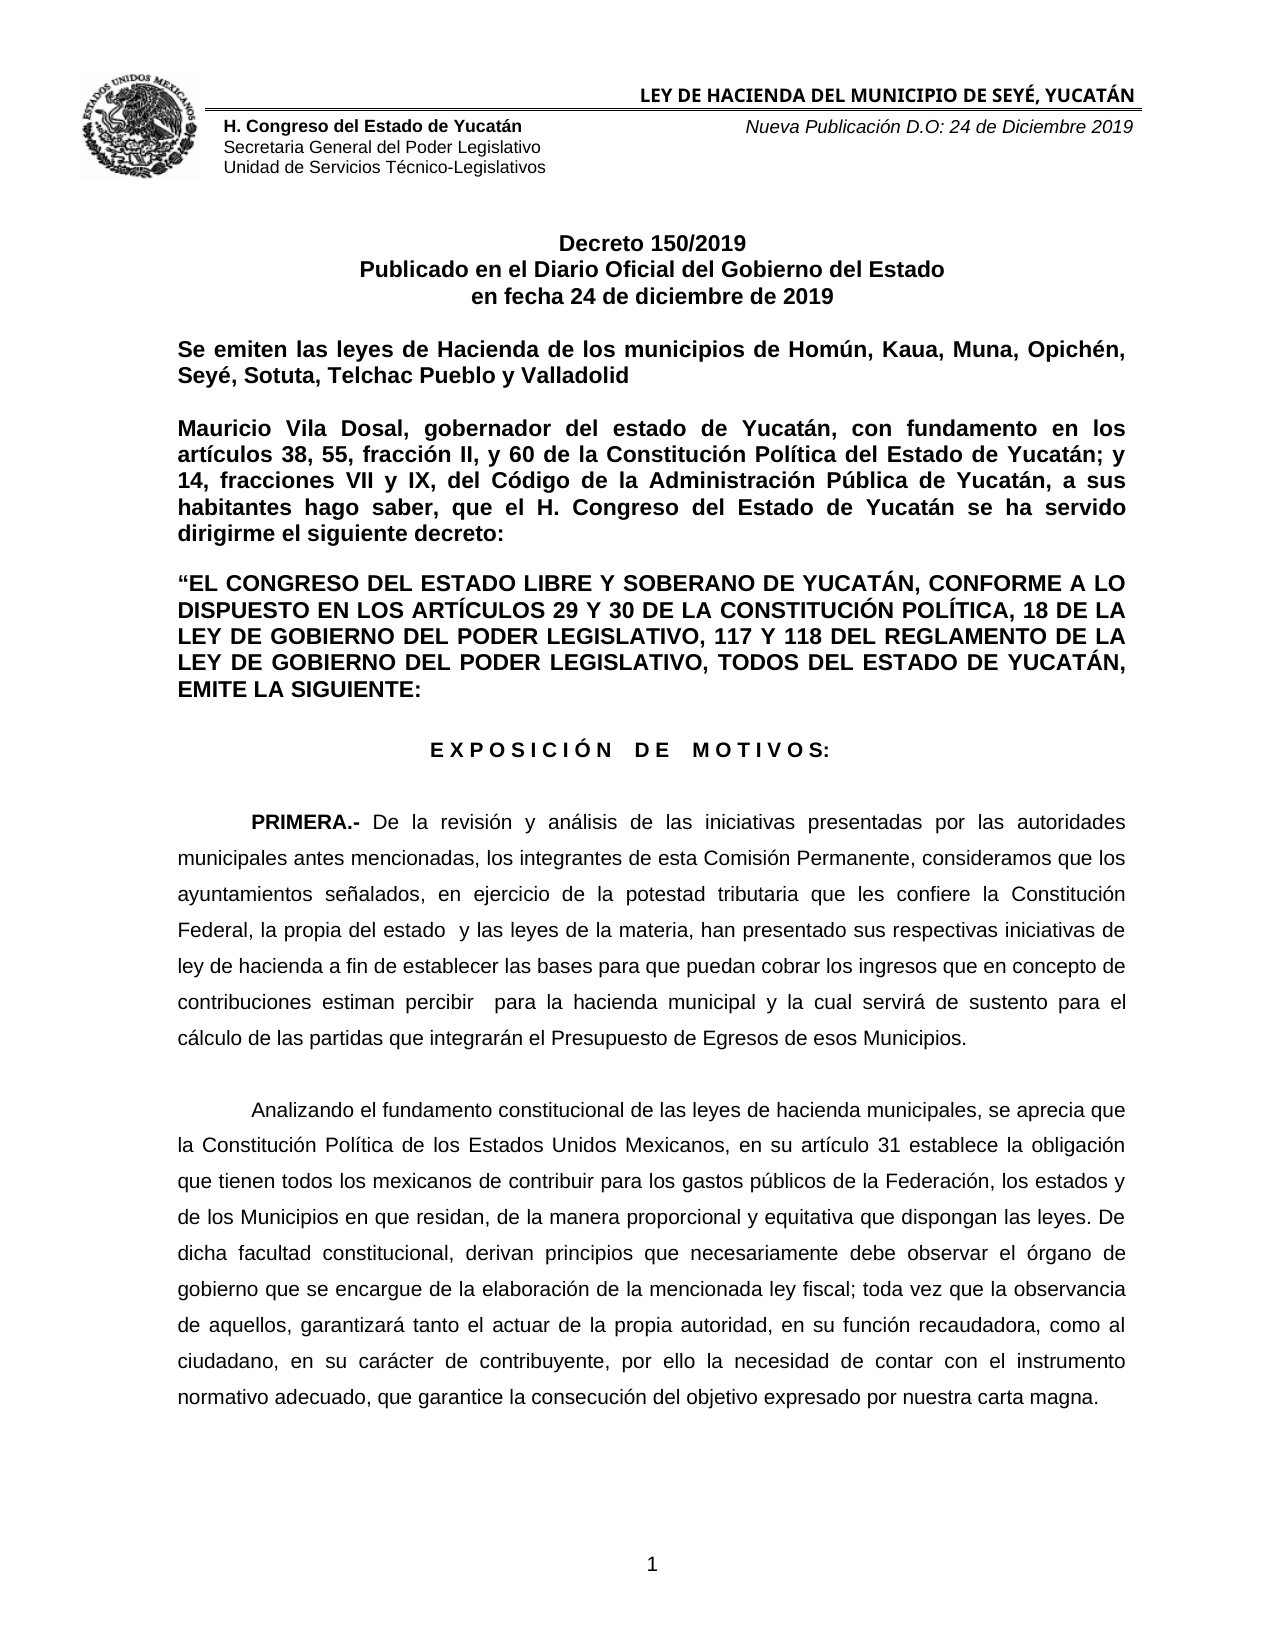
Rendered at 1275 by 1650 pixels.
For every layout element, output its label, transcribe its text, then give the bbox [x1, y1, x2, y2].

text Se emiten las leyes de Hacienda de los municipios de Homún, Kaua, Muna, Opichén, Seyé, Sotuta, Telchac Pueblo y Valladolid [177, 336, 1127, 388]
text Mauricio Vila Dosal, gobernador del estado de Yucatán, con fundamento en los artículos 38, 55, fracción II, y 60 de la Constitución Política del Estado de Yucatán; y 14, fracciones VII y IX, del Código de la Administración Pública de Yucatán, a sus habitantes hago saber, que el H. Congreso del Estado de Yucatán se ha servido dirigirme el siguiente decreto: [177, 414, 1127, 546]
text PRIMERA.- De la revisión y análisis de las iniciativas presentadas por las autoridades municipales antes mencionadas, los integrantes de esta Comisión Permanente, consideramos que los ayuntamientos señalados, en ejercicio de la potestad tributaria que les confiere la Constitución Federal, la propia del estado y las leyes de la materia, han presentado sus respectivas iniciativas de ley de hacienda a fin de establecer las bases para que puedan cobrar los ingresos que en concepto de contribuciones estiman percibir para la hacienda municipal y la cual servirá de sustento para el cálculo de las partidas que integrarán el Presupuesto de Egresos de esos Municipios. [177, 810, 1127, 1049]
text Decreto 150/2019 [177, 230, 1127, 256]
text E X P O S I C I Ó N D E M O T I V O S: [74, 738, 1127, 762]
text en fecha 24 de diciembre de 2019 [177, 283, 1127, 309]
text “EL CONGRESO DEL ESTADO LIBRE Y SOBERANO DE YUCATÁN, CONFORME A LO DISPUESTO EN LOS ARTÍCULOS 29 Y 30 DE LA CONSTITUCIÓN POLÍTICA, 18 DE LA LEY DE GOBIERNO DEL PODER LEGISLATIVO, 117 Y 118 DEL REGLAMENTO DE LA LEY DE GOBIERNO DEL PODER LEGISLATIVO, TODOS DEL ESTADO DE YUCATÁN, EMITE LA SIGUIENTE: [177, 570, 1127, 702]
text Publicado en el Diario Oficial del Gobierno del Estado [177, 256, 1127, 283]
text Analizando el fundamento constitucional de las leyes de hacienda municipales, se aprecia que de los Estados Unidos Mexicanos, en su artículo 31 establece la obligación que tienen todos los mexicanos de contribuir para los gastos públicos de la Federación, los estados y de los Municipios en que residan, de la manera proporcional y equitativa que dispongan las leyes. De dicha facultad constitucional, derivan principios que necesariamente debe observar el órgano de gobierno que se encargue de la elaboración de la mencionada ley fiscal; toda vez que la observancia de aquellos, garantizará tanto el actuar de la propia autoridad, en su función recaudadora, como al ciudadano, en su carácter de contribuyente, por ello la necesidad de contar con el instrumento normativo adecuado, que garantice la consecución del objetivo expresado por nuestra carta magna. [177, 1097, 1127, 1409]
